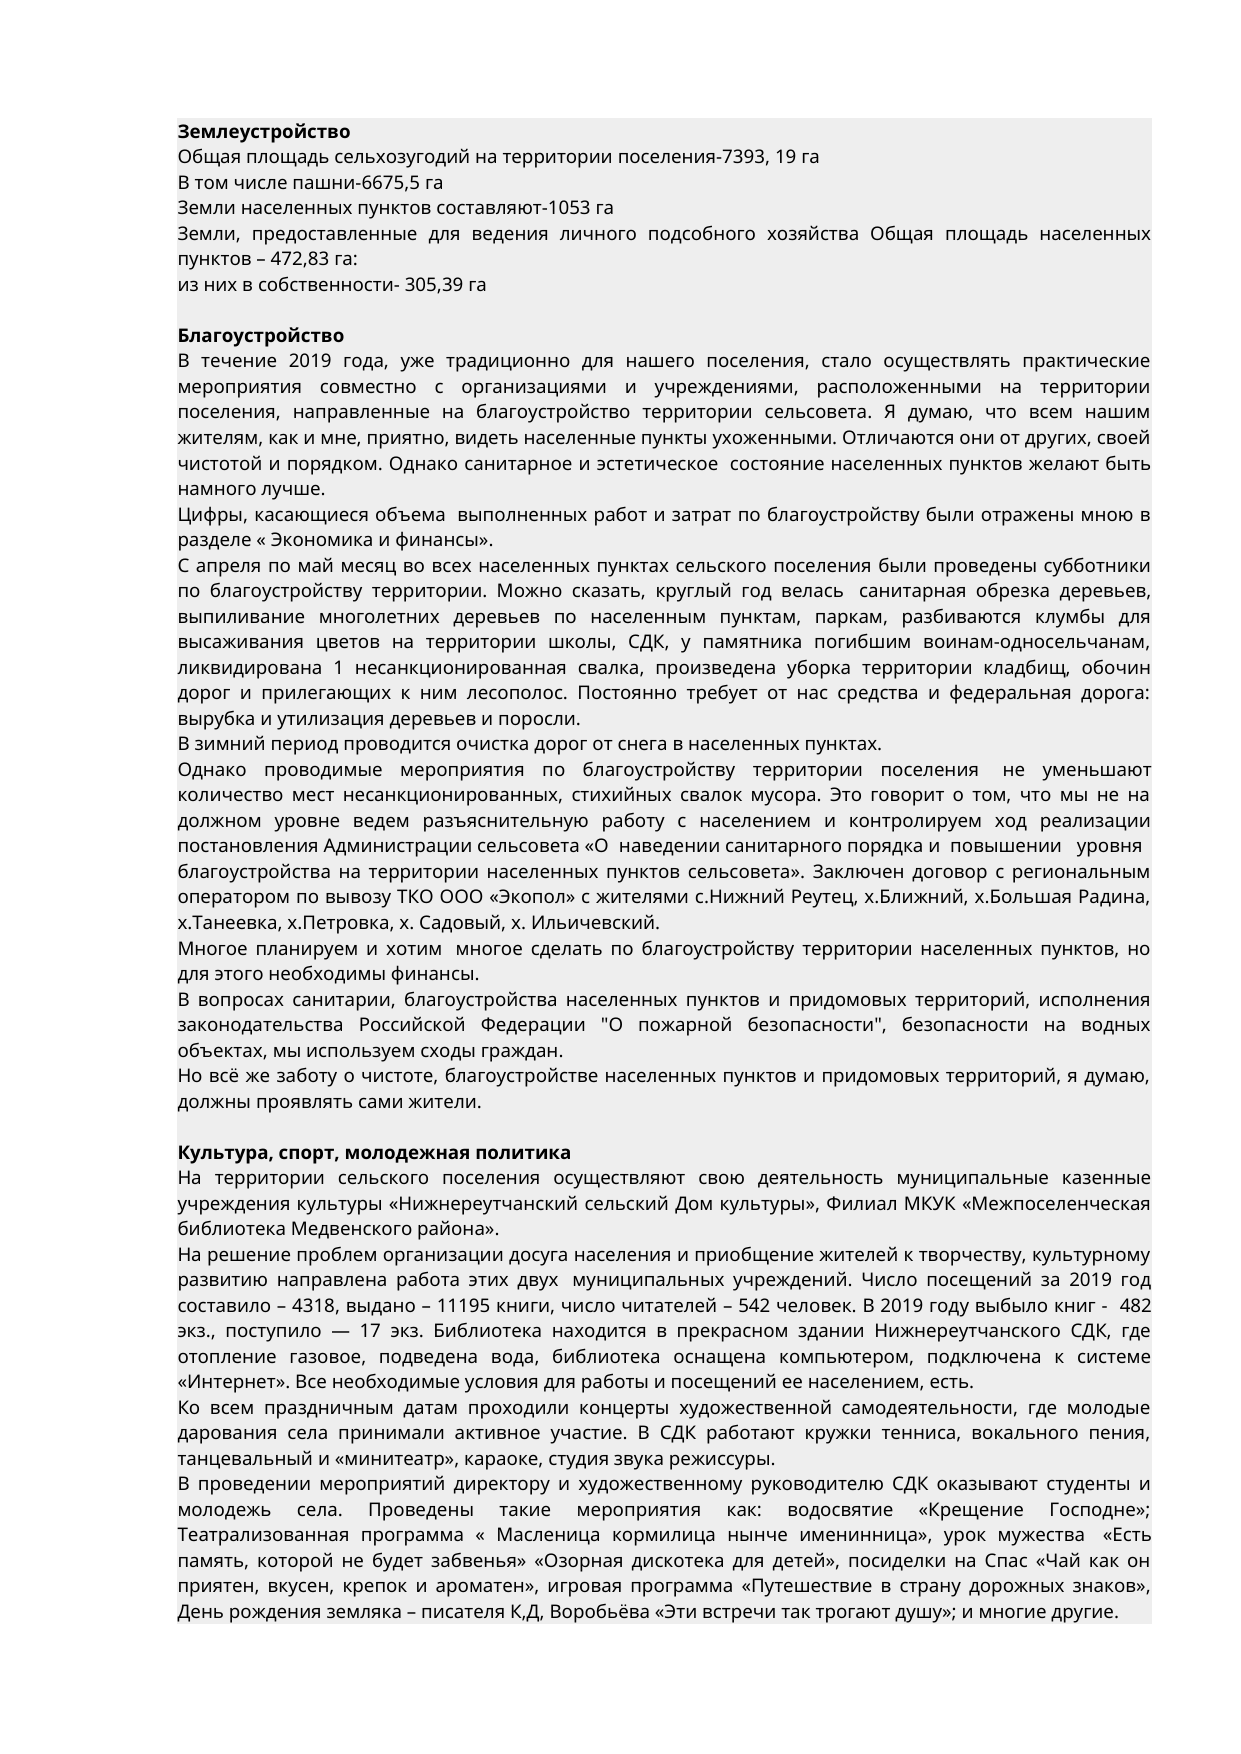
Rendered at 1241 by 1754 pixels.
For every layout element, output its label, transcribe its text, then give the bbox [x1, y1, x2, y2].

text Многое планируем и хотим многое сделать по благоустройству территории населенных пунктов, но для этого необходимы финансы. [177, 935, 1152, 986]
text из них в собственности- 305,39 га [177, 271, 1152, 297]
text В течение 2019 года, уже традиционно для нашего поселения, стало осуществлять практические мероприятия совместно с организациями и учреждениями, расположенными на территории поселения, направленные на благоустройство территории сельсовета. Я думаю, что всем нашим жителям, как и мне, приятно, видеть населенные пункты ухоженными. Отличаются они от других, своей чистотой и порядком. Однако санитарное и эстетическое состояние населенных пунктов желают быть намного лучше. [177, 348, 1152, 501]
text Однако проводимые мероприятия по благоустройству территории поселения не уменьшают количество мест несанкционированных, стихийных свалок мусора. Это говорит о том, что мы не на должном уровне ведем разъяснительную работу с населением и контролируем ход реализации постановления Администрации сельсовета «О наведении санитарного порядка и повышении уровня благоустройства на территории населенных пунктов сельсовета». Заключен договор с региональным оператором по вывозу ТКО ООО «Экопол» с жителями с.Нижний Реутец, х.Ближний, х.Большая Радина, х.Танеевка, х.Петровка, х. Садовый, х. Ильичевский. [177, 756, 1152, 935]
text С апреля по май месяц во всех населенных пунктах сельского поселения были проведены субботники по благоустройству территории. Можно сказать, круглый год велась санитарная обрезка деревьев, выпиливание многолетних деревьев по населенным пунктам, паркам, разбиваются клумбы для высаживания цветов на территории школы, СДК, у памятника погибшим воинам-односельчанам, ликвидирована 1 несанкционированная свалка, произведена уборка территории кладбищ, обочин дорог и прилегающих к ним лесополос. Постоянно требует от нас средства и федеральная дорога: вырубка и утилизация деревьев и поросли. [177, 552, 1152, 731]
text Цифры, касающиеся объема выполненных работ и затрат по благоустройству были отражены мною в разделе « Экономика и финансы». [177, 501, 1152, 552]
text На территории сельского поселения осуществляют свою деятельность муниципальные казенные учреждения культуры «Нижнереутчанский сельский Дом культуры», Филиал МКУК «Межпоселенческая библиотека Медвенского района». [177, 1164, 1152, 1241]
text В зимний период проводится очистка дорог от снега в населенных пунктах. [177, 731, 1152, 756]
text В проведении мероприятий директору и художественному руководителю СДК оказывают студенты и молодежь села. Проведены такие мероприятия как: водосвятие «Крещение Господне»; Театрализованная программа « Масленица кормилица нынче именинница», урок мужества «Есть память, которой не будет забвенья» «Озорная дискотека для детей», посиделки на Спас «Чай как он приятен, вкусен, крепок и ароматен», игровая программа «Путешествие в страну дорожных знаков», День рождения земляка – писателя К,Д, Воробьёва «Эти встречи так трогают душу»; и многие другие. [177, 1471, 1152, 1624]
text Земли населенных пунктов составляют-1053 га [177, 195, 1152, 220]
text Общая площадь сельхозугодий на территории поселения-7393, 19 га [177, 144, 1152, 169]
text На решение проблем организации досуга населения и приобщение жителей к творчеству, культурному развитию направлена работа этих двух муниципальных учреждений. Число посещений за 2019 год составило – 4318, выдано – 11195 книги, число читателей – 542 человек. В 2019 году выбыло книг - 482 экз., поступило — 17 экз. Библиотека находится в прекрасном здании Нижнереутчанского СДК, где отопление газовое, подведена вода, библиотека оснащена компьютером, подключена к системе «Интернет». Все необходимые условия для работы и посещений ее населением, есть. [177, 1241, 1152, 1394]
text Ко всем праздничным датам проходили концерты художественной самодеятельности, где молодые дарования села принимали активное участие. В СДК работают кружки тенниса, вокального пения, танцевальный и «минитеатр», караоке, студия звука режиссуры. [177, 1394, 1152, 1471]
text В вопросах санитарии, благоустройства населенных пунктов и придомовых территорий, исполнения законодательства Российской Федерации "О пожарной безопасности", безопасности на водных объектах, мы используем сходы граждан. [177, 986, 1152, 1062]
text В том числе пашни-6675,5 га [177, 169, 1152, 195]
text Культура, спорт, молодежная политика [177, 1139, 1152, 1164]
text Но всё же заботу о чистоте, благоустройстве населенных пунктов и придомовых территорий, я думаю, должны проявлять сами жители. [177, 1062, 1152, 1113]
text Землеустройство [177, 118, 1152, 144]
text Благоустройство [177, 322, 1152, 348]
text Земли, предоставленные для ведения личного подсобного хозяйства Общая площадь населенных пунктов – 472,83 га: [177, 220, 1152, 271]
